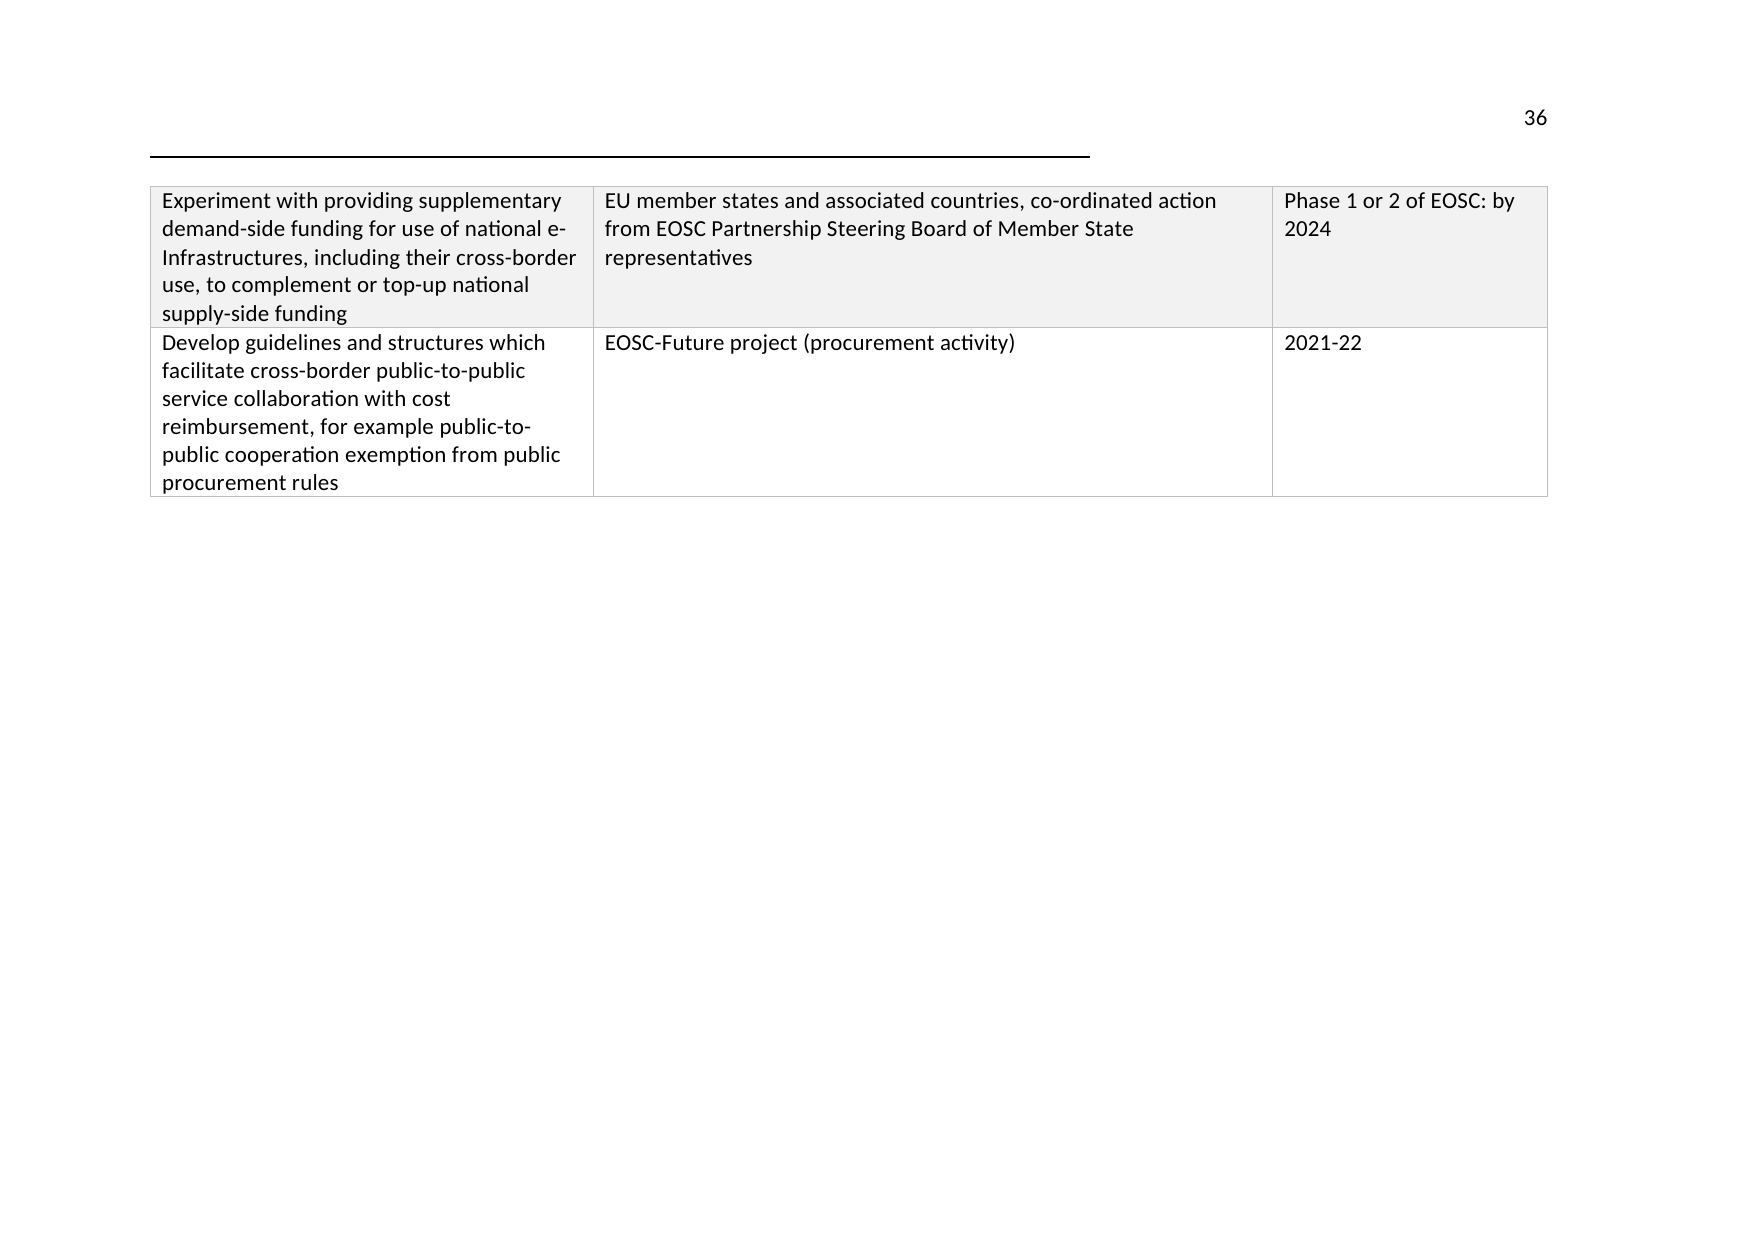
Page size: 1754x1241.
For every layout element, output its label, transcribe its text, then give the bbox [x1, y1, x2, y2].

table_cell Experiment with providing supplementary demand-side funding for use of national e-Infrastructures, including their cross-border use, to complement or top-up national supply-side funding [151, 187, 593, 327]
table_cell 2021-22 [1273, 328, 1547, 496]
table_cell Develop guidelines and structures which facilitate cross-border public-to-public service collaboration with cost reimbursement, for example public-to-public cooperation exemption from public procurement rules [151, 328, 593, 496]
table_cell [1273, 187, 1547, 327]
table_cell EOSC-Future project (procurement activity) [594, 328, 1272, 496]
table_cell EU member states and associated countries, co-ordinated action from EOSC Partnership Steering Board of Member State representatives [594, 187, 1272, 327]
